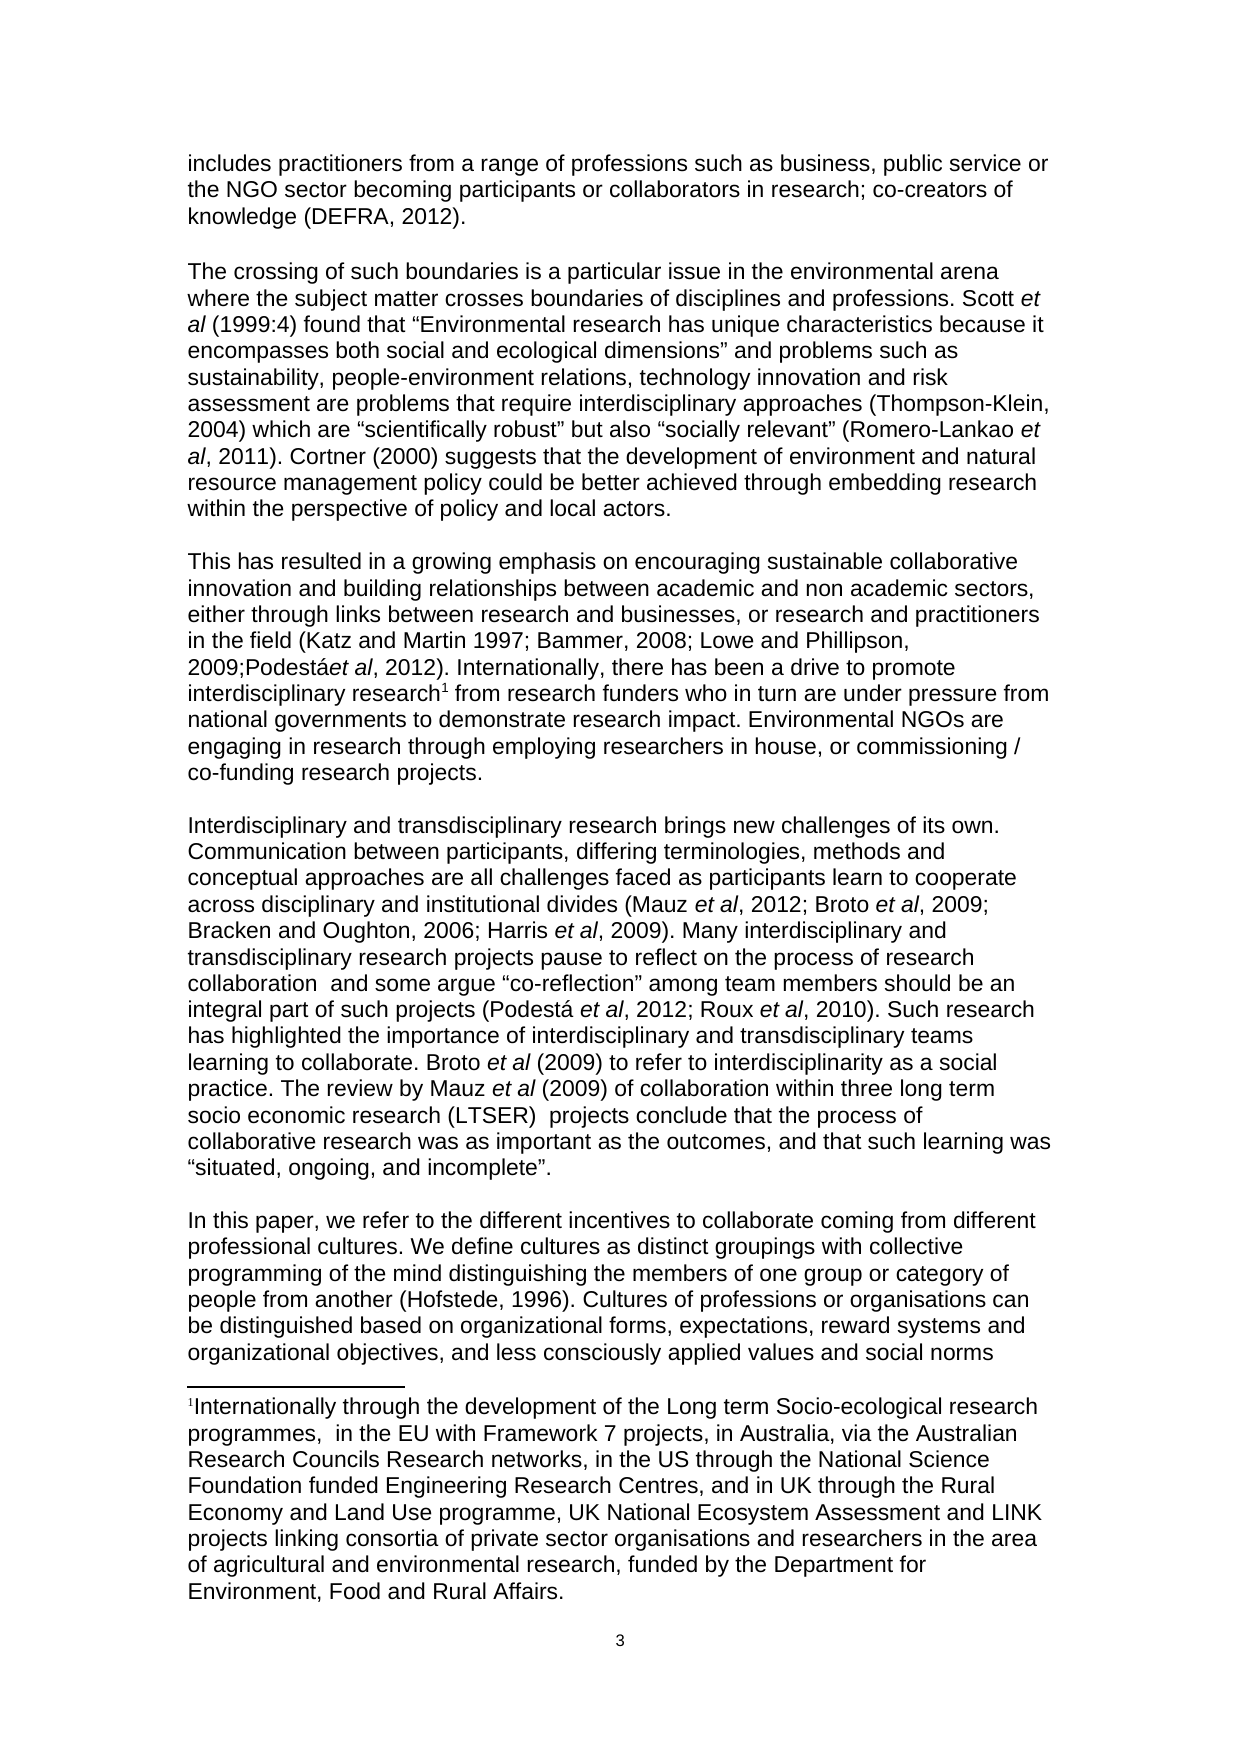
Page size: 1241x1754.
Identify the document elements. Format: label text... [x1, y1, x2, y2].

text The crossing of such boundaries is a particular issue in the environmental arena where the subject matter crosses boundaries of disciplines and professions. Scott et al (1999:4) found that “Environmental research has unique characteristics because it encompasses both social and ecological dimensions” and problems such as sustainability, people-environment relations, technology innovation and risk assessment are problems that require interdisciplinary approaches (Thompson-Klein, 2004) which are “scientifically robust” but also “socially relevant” (Romero-Lankao et al, 2011). Cortner (2000) suggests that the development of environment and natural resource management policy could be better achieved through embedding research within the perspective of policy and local actors. [187, 258, 1053, 522]
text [187, 150, 1053, 229]
text This has resulted in a growing emphasis on encouraging sustainable collaborative innovation and building relationships between academic and non academic sectors, either through links between research and businesses, or research and practitioners in the field (Katz and Martin 1997; Bammer, 2008; Lowe and Phillipson, 2009;Podestáet al, 2012). Internationally, there has been a drive to promote interdisciplinary research from research funders who in turn are under pressure from national governments to demonstrate research impact. Environmental NGOs are engaging in research through employing researchers in house, or commissioning / co-funding research projects. [187, 548, 1053, 785]
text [187, 1207, 1053, 1365]
text Interdisciplinary and transdisciplinary research brings new challenges of its own. Communication between participants, differing terminologies, methods and conceptual approaches are all challenges faced as participants learn to cooperate across disciplinary and institutional divides (Mauz et al, 2012; Broto et al, 2009; Bracken and Oughton, 2006; Harris et al, 2009). Many interdisciplinary and transdisciplinary research projects pause to reflect on the process of research collaboration and some argue “co-reflection” among team members should be an integral part of such projects (Podestá et al, 2012; Roux et al, 2010). Such research has highlighted the importance of interdisciplinary and transdisciplinary teams learning to collaborate. Broto et al (2009) to refer to interdisciplinarity as a social practice. The review by Mauz et al (2009) of collaboration within three long term socio economic research (LTSER) projects conclude that the process of collaborative research was as important as the outcomes, and that such learning was “situated, ongoing, and incomplete”. [187, 812, 1053, 1181]
